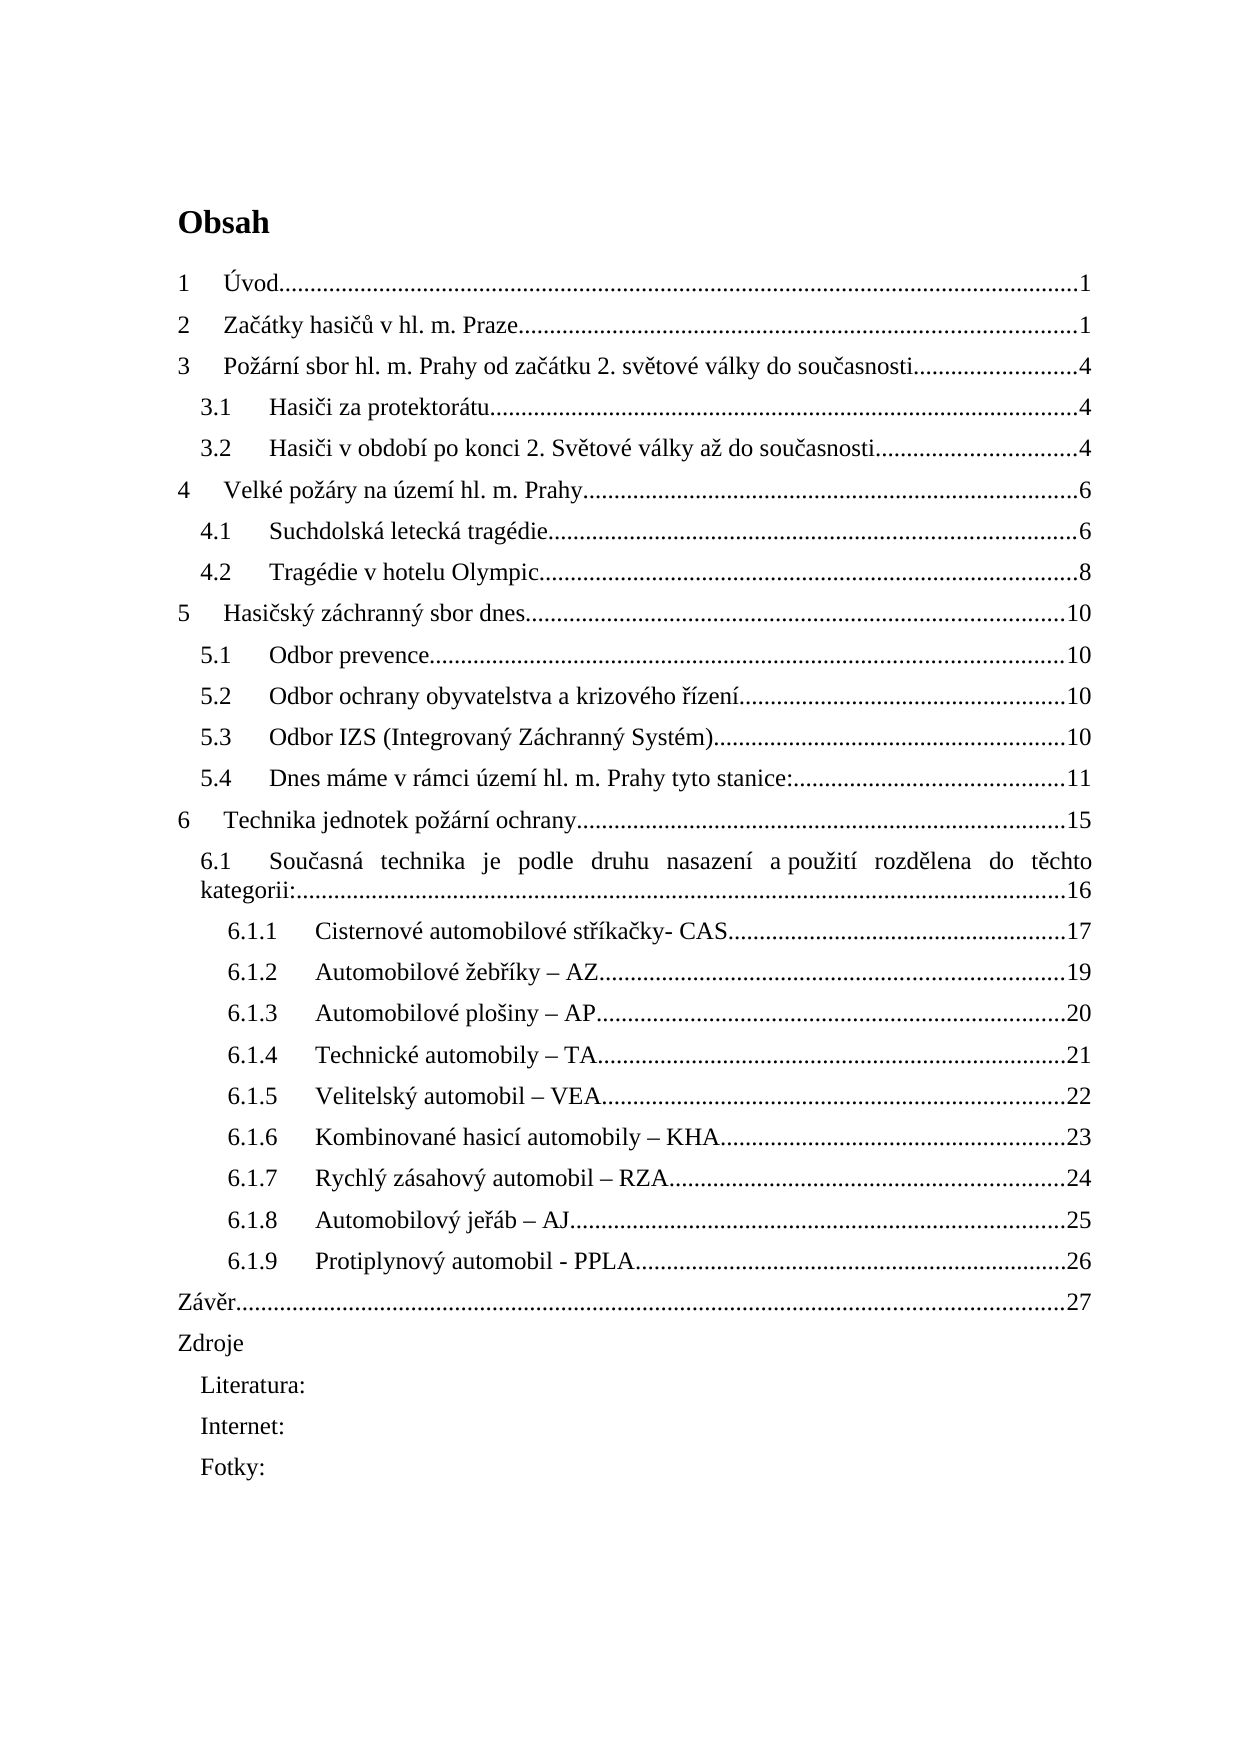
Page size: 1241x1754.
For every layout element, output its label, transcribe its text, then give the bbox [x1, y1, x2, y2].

subtitle Obsah [177, 202, 1092, 241]
text 6.1.6 Kombinované hasicí automobily – KHA 23 [227, 1122, 1092, 1151]
text 6.1.1 Cisternové automobilové stříkačky- CAS 17 [227, 916, 1092, 945]
text 5.2 Odbor ochrany obyvatelstva a krizového řízení 10 [200, 681, 1092, 710]
text 6.1.8 Automobilový jeřáb – AJ 25 [227, 1205, 1092, 1233]
text 5.4 Dnes máme v rámci území hl. m. Prahy tyto stanice: 11 [200, 763, 1092, 792]
text 6.1.3 Automobilové plošiny – AP 20 [227, 998, 1092, 1027]
text 5.1 Odbor prevence 10 [200, 640, 1092, 668]
text 1 Úvod 1 [177, 268, 1092, 297]
text 6.1.7 Rychlý zásahový automobil – RZA 24 [227, 1163, 1092, 1192]
text Fotky: [200, 1452, 1092, 1481]
text 2 Začátky hasičů v hl. m. Praze 1 [177, 310, 1092, 338]
text Internet: [200, 1411, 1092, 1440]
text 3.2 Hasiči v období po konci 2. Světové války až do současnosti 4 [200, 433, 1092, 462]
text 4.1 Suchdolská letecká tragédie 6 [200, 516, 1092, 545]
text 6 Technika jednotek požární ochrany 15 [177, 805, 1092, 833]
text 3 Požární sbor hl. m. Prahy od začátku 2. světové války do současnosti 4 [177, 351, 1092, 380]
text 6.1.4 Technické automobily – TA 21 [227, 1040, 1092, 1068]
text 5 Hasičský záchranný sbor dnes 10 [177, 598, 1092, 627]
text 4.2 Tragédie v hotelu Olympic 8 [200, 557, 1092, 586]
text 4 Velké požáry na území hl. m. Prahy 6 [177, 475, 1092, 503]
text 3.1 Hasiči za protektorátu 4 [200, 392, 1092, 421]
text 6.1.9 Protiplynový automobil - PPLA 26 [227, 1246, 1092, 1275]
text Zdroje [177, 1328, 1092, 1357]
text Literatura: [200, 1370, 1092, 1398]
text 6.1.5 Velitelský automobil – VEA 22 [227, 1081, 1092, 1110]
text 5.3 Odbor IZS (Integrovaný Záchranný Systém) 10 [200, 722, 1092, 751]
text Závěr 27 [177, 1287, 1092, 1316]
text 6.1 Současná technika je podle druhu nasazení a použití rozdělena do těchto kategorii: 16 [200, 846, 1092, 903]
text 6.1.2 Automobilové žebříky – AZ 19 [227, 957, 1092, 986]
